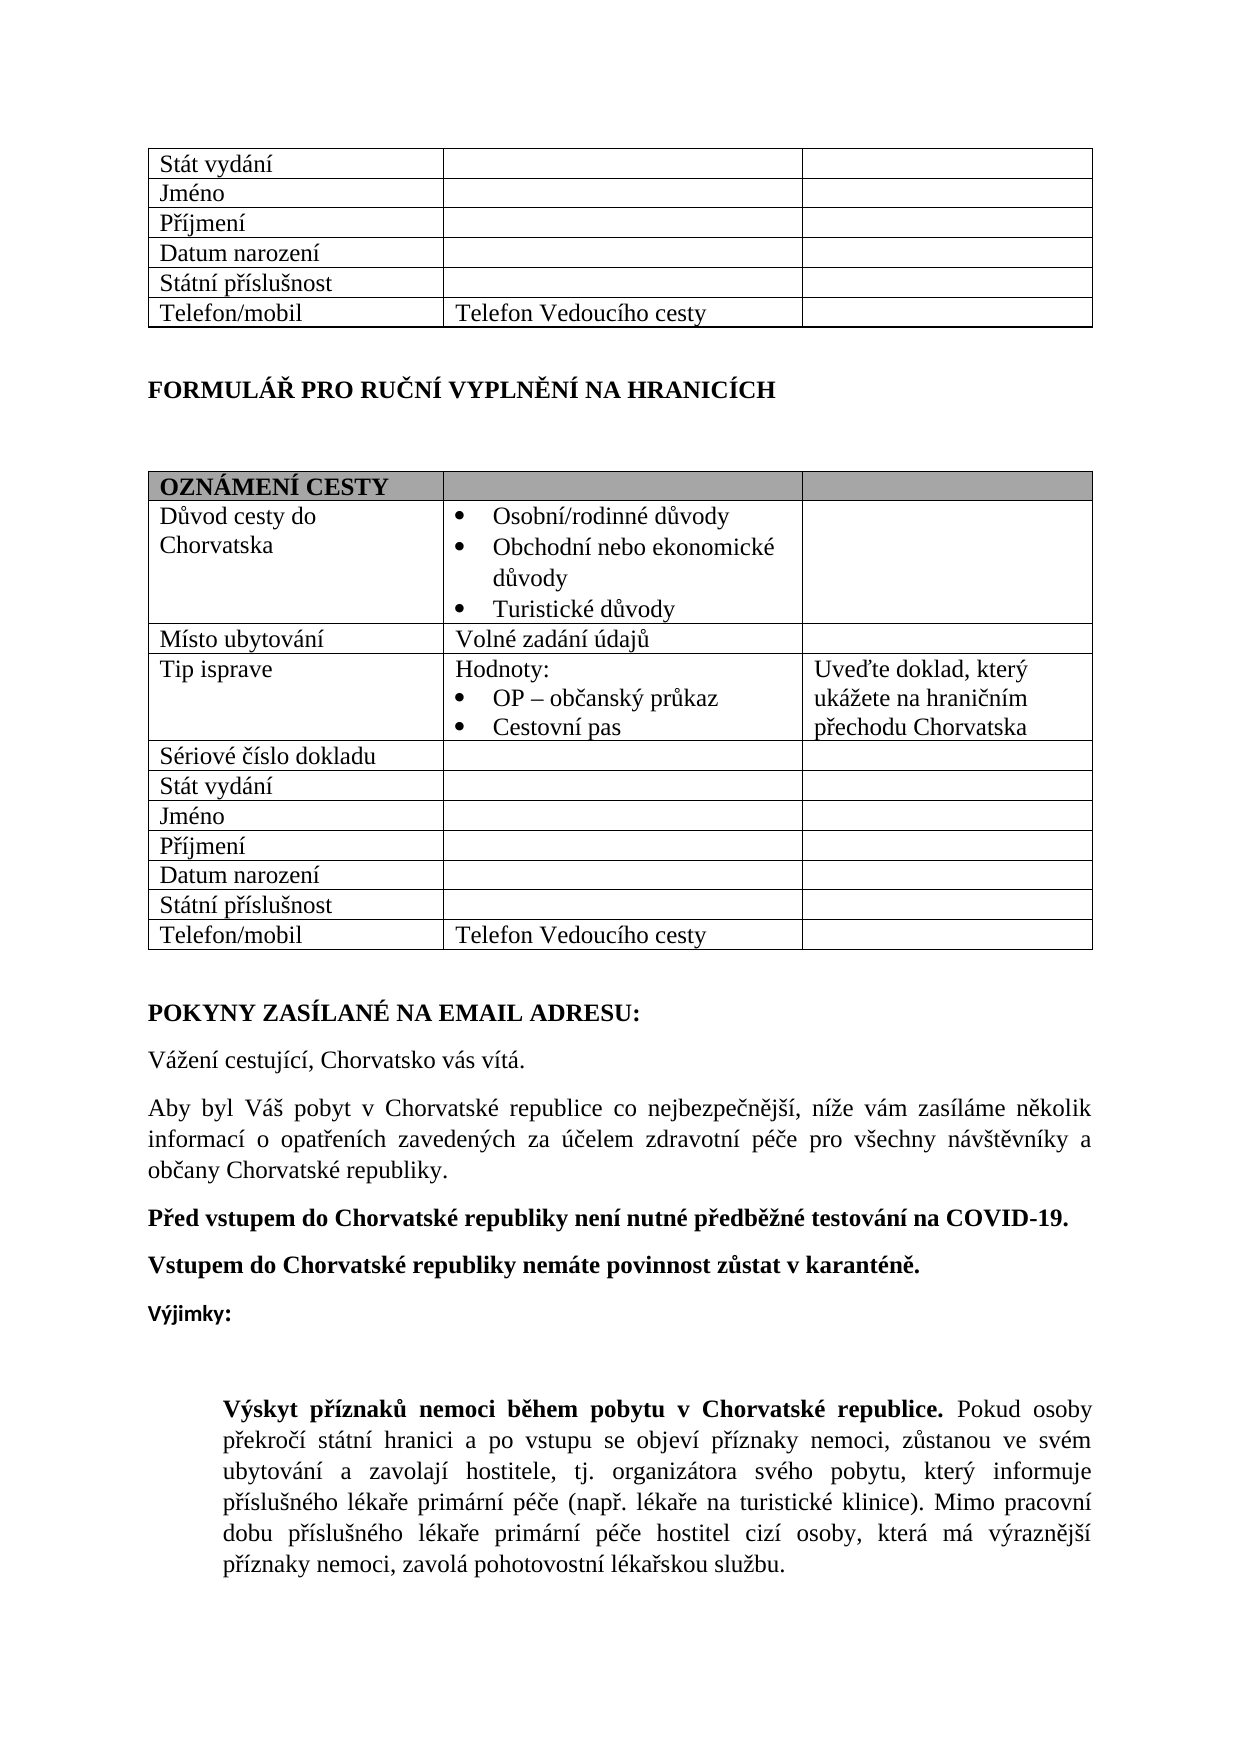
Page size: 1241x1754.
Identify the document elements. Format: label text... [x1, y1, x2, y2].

table_header [444, 472, 802, 500]
table_cell Příjmení [149, 208, 443, 237]
table_cell [444, 179, 802, 207]
table_cell [444, 890, 802, 919]
table_cell [444, 238, 802, 267]
text Aby byl Váš pobyt v Chorvatské republice co nejbezpečnější, níže vám zasíláme několik informací o opatřeních zavedených za účelem zdravotní péče pro všechny návštěvníky a občany Chorvatské republiky. [148, 1093, 1093, 1184]
table_cell [803, 298, 1092, 326]
table_cell Telefon/mobil [149, 920, 443, 949]
table_cell Příjmení [149, 831, 443, 859]
text Před vstupem do Chorvatské republiky není nutné předběžné testování na COVID-19. [148, 1203, 1093, 1232]
table_cell [444, 861, 802, 889]
text Vážení cestující, Chorvatsko vás vítá. [148, 1045, 1093, 1074]
table_cell [803, 831, 1092, 859]
table_cell Sériové číslo dokladu [149, 741, 443, 770]
table_cell [444, 831, 802, 859]
table_cell Stát vydání [149, 771, 443, 800]
table_cell [803, 771, 1092, 800]
table_cell Hodnoty: OP – občanský průkaz Cestovní pas [444, 654, 802, 740]
table_cell Jméno [149, 801, 443, 830]
table_cell [444, 801, 802, 830]
table_cell [444, 208, 802, 237]
text FORMULÁŘ PRO RUČNÍ VYPLNĚNÍ NA HRANICÍCH [148, 375, 1093, 404]
table_cell Jméno [149, 179, 443, 207]
table_cell [803, 624, 1092, 653]
table_cell [803, 149, 1092, 177]
table_cell [803, 179, 1092, 207]
table_cell [803, 890, 1092, 919]
table_cell Osobní/rodinné důvody Obchodní nebo ekonomické důvody Turistické důvody [444, 501, 802, 623]
table_cell Telefon/mobil [149, 298, 443, 326]
table_cell Státní příslušnost [149, 890, 443, 919]
table_cell [444, 741, 802, 770]
table_cell Datum narození [149, 238, 443, 267]
table_cell Místo ubytování [149, 624, 443, 653]
table_cell [803, 741, 1092, 770]
text Vstupem do Chorvatské republiky nemáte povinnost zůstat v karanténě. [148, 1251, 1093, 1279]
table_cell Volné zadání údajů [444, 624, 802, 653]
table_cell [803, 208, 1092, 237]
table_cell [803, 238, 1092, 267]
text POKYNY ZASÍLANÉ NA EMAIL ADRESU: [148, 998, 1093, 1026]
table_cell Telefon Vedoucího cesty [444, 298, 802, 326]
text Výskyt příznaků nemoci během pobytu v Chorvatské republice. Pokud osoby překročí státní hranici a po vstupu se objeví příznaky nemoci, zůstanou ve svém ubytování a zavolají hostitele, tj. organizátora svého pobytu, který informuje příslušného lékaře primární péče (např. lékaře na turistické klinice). Mimo pracovní dobu příslušného lékaře primární péče hostitel cizí osoby, která má výraznější příznaky nemoci, zavolá pohotovostní lékařskou službu. [223, 1394, 1093, 1578]
table_header OZNÁMENÍ CESTY [149, 472, 443, 500]
table_cell Důvod cesty do Chorvatska [149, 501, 443, 623]
table_cell [444, 149, 802, 177]
table_cell Telefon Vedoucího cesty [444, 920, 802, 949]
table_header [803, 472, 1092, 500]
table_cell Stát vydání [149, 149, 443, 177]
table_cell [803, 920, 1092, 949]
table_cell Tip isprave [149, 654, 443, 740]
table_cell [803, 801, 1092, 830]
table_cell [444, 771, 802, 800]
text Výjimky: [148, 1298, 1093, 1327]
table_cell Uveďte doklad, který ukážete na hraničním přechodu Chorvatska [803, 654, 1092, 740]
table_cell Datum narození [149, 861, 443, 889]
table_cell [803, 861, 1092, 889]
table_cell [444, 268, 802, 297]
table_cell [803, 268, 1092, 297]
table_cell [803, 501, 1092, 623]
table_cell Státní příslušnost [149, 268, 443, 297]
